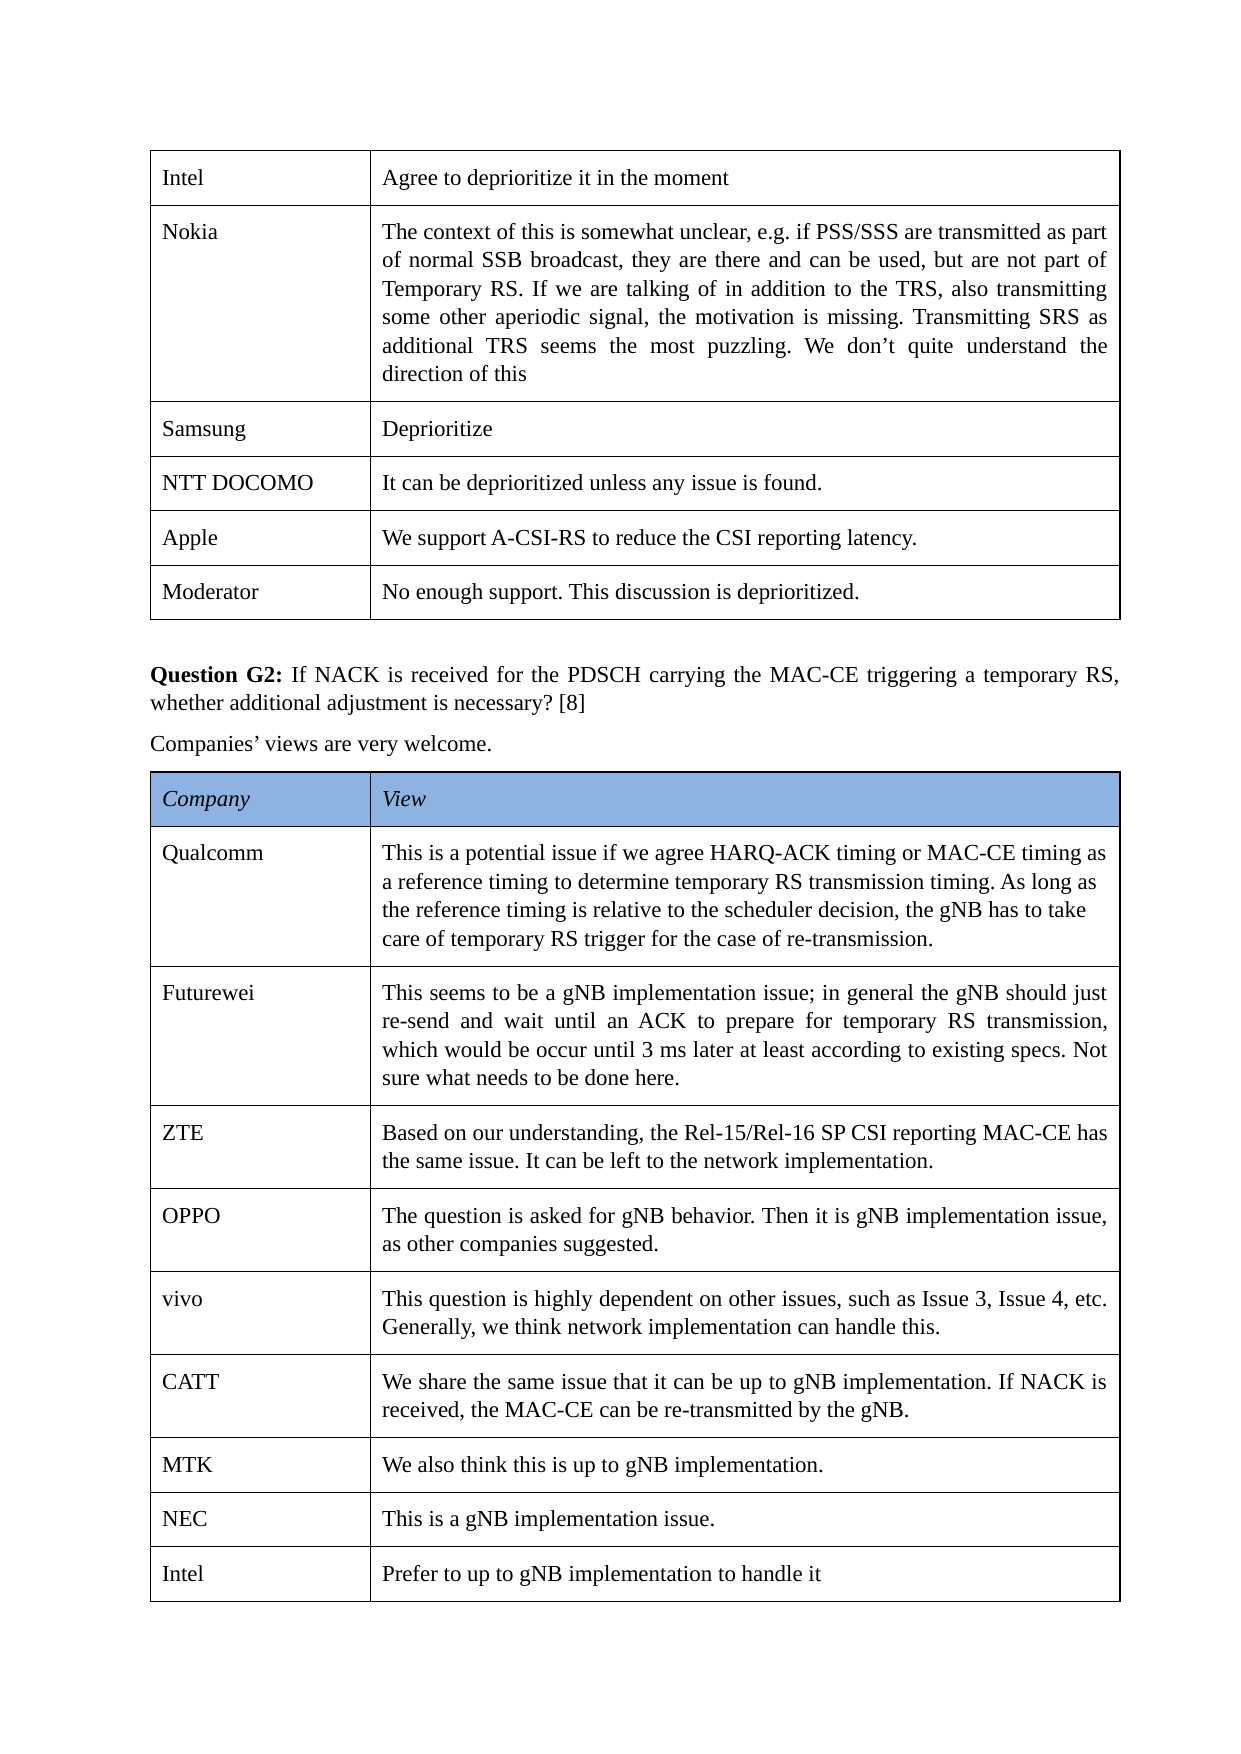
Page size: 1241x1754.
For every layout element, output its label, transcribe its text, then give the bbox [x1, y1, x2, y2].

table_cell ZTE [151, 1106, 370, 1188]
table_cell Qualcomm [151, 827, 370, 966]
table_cell It can be deprioritized unless any issue is found. [371, 457, 1119, 510]
table_header View [371, 773, 1119, 826]
table_cell This is a potential issue if we agree HARQ-ACK timing or MAC-CE timing as a reference timing to determine temporary RS transmission timing. As long as the reference timing is relative to the scheduler decision, the gNB has to take care of temporary RS trigger for the case of re-transmission. [371, 827, 1119, 966]
table_cell Futurewei [151, 967, 370, 1105]
table_cell NTT DOCOMO [151, 457, 370, 510]
table_cell This is a gNB implementation issue. [371, 1493, 1119, 1546]
table_cell MTK [151, 1438, 370, 1492]
table_cell OPPO [151, 1189, 370, 1271]
table_cell We support A-CSI-RS to reduce the CSI reporting latency. [371, 511, 1119, 564]
table_cell We share the same issue that it can be up to gNB implementation. If NACK is received, the MAC-CE can be re-transmitted by the gNB. [371, 1355, 1119, 1437]
table_cell No enough support. This discussion is deprioritized. [371, 566, 1119, 619]
table_header Company [151, 773, 370, 826]
table_cell Moderator [151, 566, 370, 619]
table_cell This seems to be a gNB implementation issue; in general the gNB should just re-send and wait until an ACK to prepare for temporary RS transmission, which would be occur until 3 ms later at least according to existing specs. Not sure what needs to be done here. [371, 967, 1119, 1105]
table_cell We also think this is up to gNB implementation. [371, 1438, 1119, 1492]
text Question G2: If NACK is received for the PDSCH carrying the MAC-CE triggering a temporary RS, whether additional adjustment is necessary? [8] [150, 661, 1120, 716]
text Companies’ views are very welcome. [150, 730, 1120, 757]
table_cell Intel [151, 151, 370, 204]
table_cell Apple [151, 511, 370, 564]
table_cell Nokia [151, 206, 370, 401]
table_cell Deprioritize [371, 402, 1119, 456]
table_cell The context of this is somewhat unclear, e.g. if PSS/SSS are transmitted as part of normal SSB broadcast, they are there and can be used, but are not part of Temporary RS. If we are talking of in addition to the TRS, also transmitting some other aperiodic signal, the motivation is missing. Transmitting SRS as additional TRS seems the most puzzling. We don’t quite understand the direction of this [371, 206, 1119, 401]
table_cell Intel [151, 1547, 370, 1601]
table_cell vivo [151, 1272, 370, 1354]
table_cell Prefer to up to gNB implementation to handle it [371, 1547, 1119, 1601]
table_cell Samsung [151, 402, 370, 456]
table_cell The question is asked for gNB behavior. Then it is gNB implementation issue, as other companies suggested. [371, 1189, 1119, 1271]
table_cell Agree to deprioritize it in the moment [371, 151, 1119, 204]
table_cell This question is highly dependent on other issues, such as Issue 3, Issue 4, etc. Generally, we think network implementation can handle this. [371, 1272, 1119, 1354]
table_cell CATT [151, 1355, 370, 1437]
table_cell NEC [151, 1493, 370, 1546]
table_cell Based on our understanding, the Rel-15/Rel-16 SP CSI reporting MAC-CE has the same issue. It can be left to the network implementation. [371, 1106, 1119, 1188]
